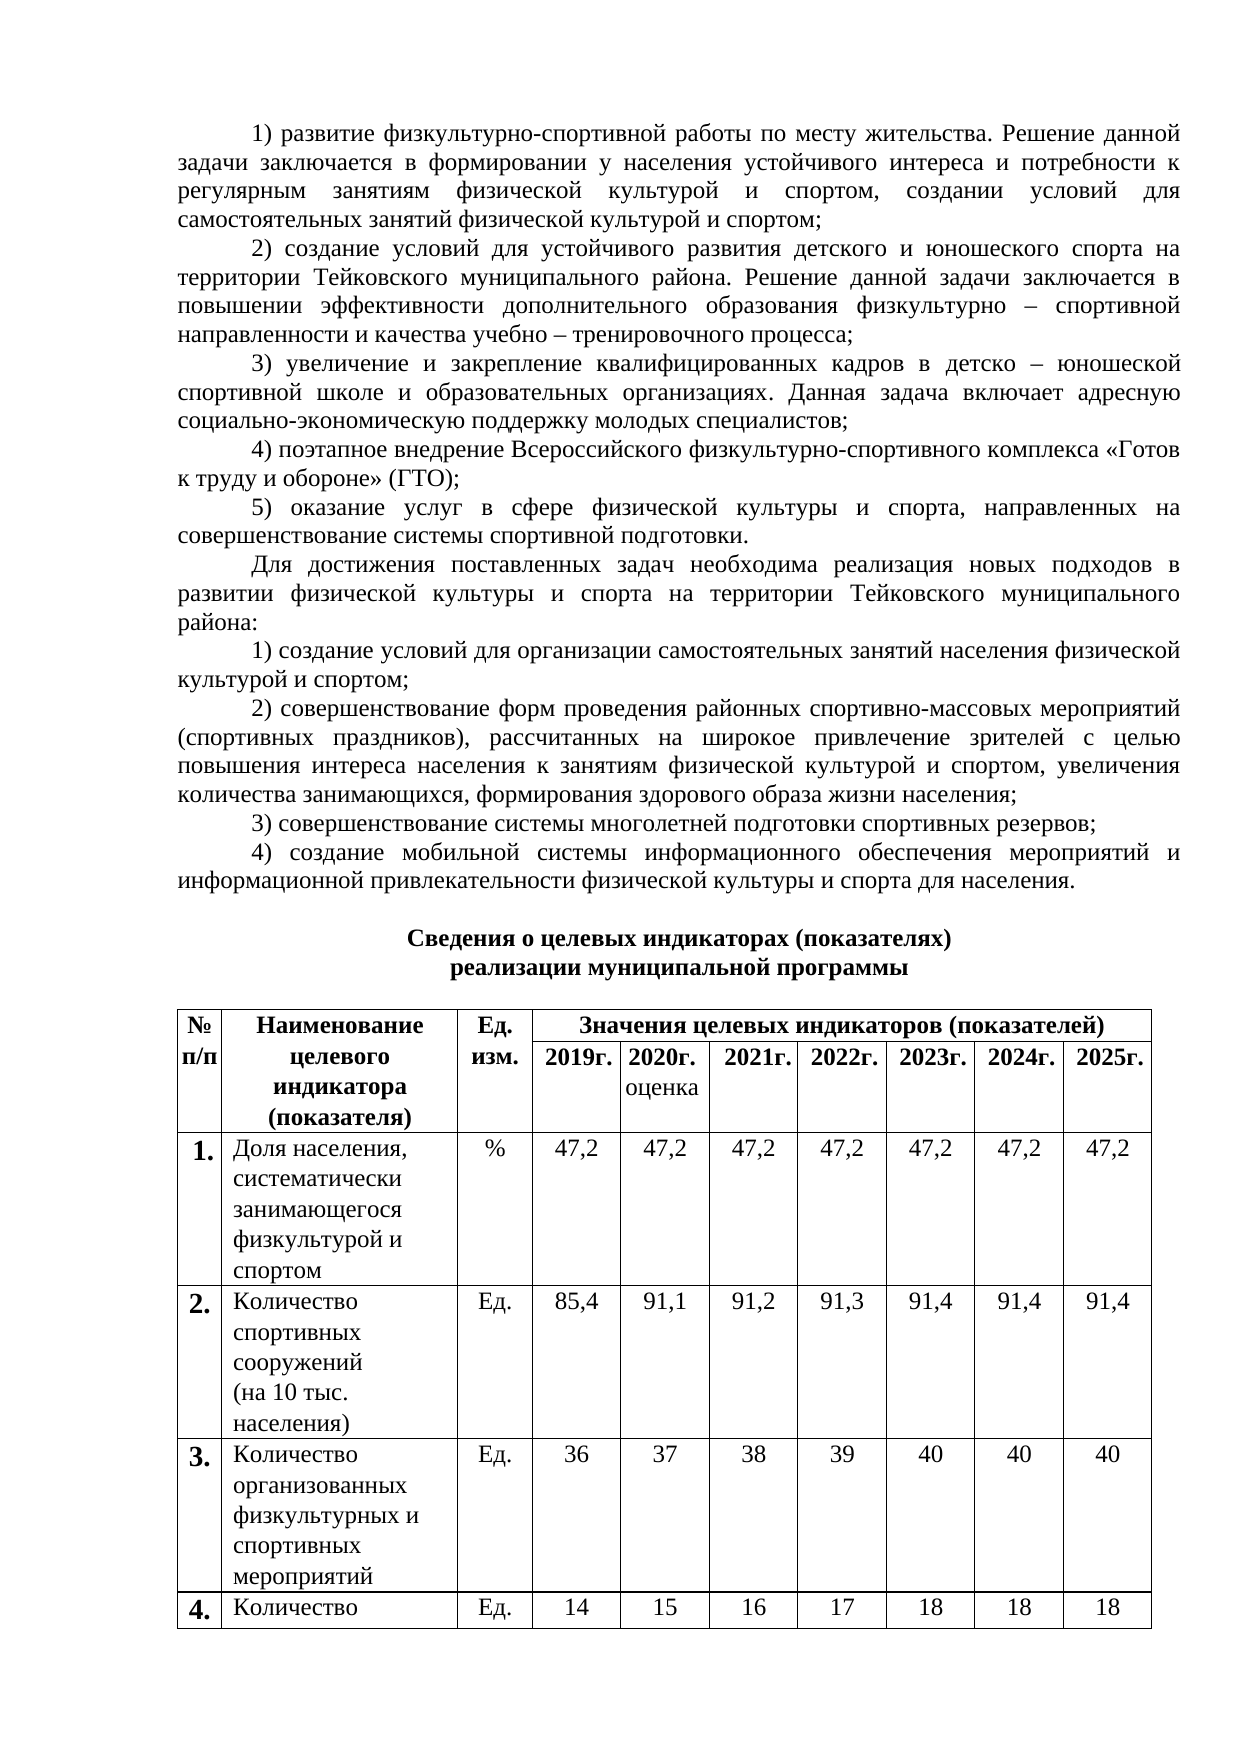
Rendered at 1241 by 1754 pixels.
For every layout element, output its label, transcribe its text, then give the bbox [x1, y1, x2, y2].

table_cell 37 [621, 1439, 709, 1591]
text 4) создание мобильной системы информационного обеспечения мероприятий и информационной привлекательности физической культуры и спорта для населения. [177, 837, 1181, 894]
table_cell 18 [975, 1593, 1063, 1628]
table_cell 91,3 [798, 1286, 886, 1438]
text 3) увеличение и закрепление квалифицированных кадров в детско – юношеской спортивной школе и образовательных организациях. Данная задача включает адресную социально-экономическую поддержку молодых специалистов; [177, 348, 1181, 434]
table_cell [178, 1439, 221, 1591]
table_cell 39 [798, 1439, 886, 1591]
table_cell Ед. [458, 1439, 532, 1591]
table_cell 14 [533, 1593, 620, 1628]
text Сведения о целевых индикаторах (показателях) [177, 923, 1181, 952]
table_cell 2020г. оценка [621, 1042, 709, 1132]
table_cell 91,1 [621, 1286, 709, 1438]
table_cell 38 [710, 1439, 797, 1591]
table_cell 17 [798, 1593, 886, 1628]
table_cell Доля населения, систематически занимающегося физкультурой и спортом [222, 1133, 457, 1285]
table_cell 2022г. [798, 1042, 886, 1132]
text 2) совершенствование форм проведения районных спортивно-массовых мероприятий (спортивных праздников), рассчитанных на широкое привлечение зрителей с целью повышения интереса населения к занятиям физической культурой и спортом, увеличения количества занимающихся, формирования здорового образа жизни населения; [177, 693, 1181, 808]
text 4) поэтапное внедрение Всероссийского физкультурно-спортивного комплекса «Готов к труду и обороне» (ГТО); [177, 434, 1181, 492]
text реализации муниципальной программы [177, 952, 1181, 981]
table_cell 47,2 [975, 1133, 1063, 1285]
table_cell 2019г. [533, 1042, 620, 1132]
table_cell Ед. [458, 1286, 532, 1438]
table_cell 91,4 [887, 1286, 974, 1438]
table_cell 91,4 [975, 1286, 1063, 1438]
table_cell 47,2 [887, 1133, 974, 1285]
table_cell 91,2 [710, 1286, 797, 1438]
table_cell 47,2 [1064, 1133, 1151, 1285]
table_cell Количество организованных физкультурных и спортивных мероприятий [222, 1439, 457, 1591]
table_cell 40 [887, 1439, 974, 1591]
text 3) совершенствование системы многолетней подготовки спортивных резервов; [177, 808, 1181, 837]
text 1) создание условий для организации самостоятельных занятий населения физической культурой и спортом; [177, 636, 1181, 693]
table_cell [178, 1593, 221, 1628]
table_cell % [458, 1133, 532, 1285]
table_cell 18 [887, 1593, 974, 1628]
table_header № п/п [178, 1010, 221, 1132]
text 2) создание условий для устойчивого развития детского и юношеского спорта на территории Тейковского муниципального района. Решение данной задачи заключается в повышении эффективности дополнительного образования физкультурно – спортивной направленности и качества учебно – тренировочного процесса; [177, 233, 1181, 348]
table_cell 15 [621, 1593, 709, 1628]
table_cell 47,2 [710, 1133, 797, 1285]
table_cell Количество спортивных сооружений (на 10 тыс. населения) [222, 1286, 457, 1438]
table_cell 18 [1064, 1593, 1151, 1628]
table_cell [222, 1593, 457, 1628]
table_cell 47,2 [533, 1133, 620, 1285]
table_cell 2023г. [887, 1042, 974, 1132]
table_cell 2021г. [710, 1042, 797, 1132]
table_header Значения целевых индикаторов (показателей) [533, 1010, 1151, 1041]
table_cell 47,2 [798, 1133, 886, 1285]
text Для достижения поставленных задач необходима реализация новых подходов в развитии физической культуры и спорта на территории Тейковского муниципального района: [177, 549, 1181, 636]
table_cell 2025г. [1064, 1042, 1151, 1132]
table_cell [178, 1133, 221, 1285]
text 5) оказание услуг в сфере физической культуры и спорта, направленных на совершенствование системы спортивной подготовки. [177, 492, 1181, 549]
table_cell 91,4 [1064, 1286, 1151, 1438]
table_cell 36 [533, 1439, 620, 1591]
table_cell 2024г. [975, 1042, 1063, 1132]
table_cell 40 [975, 1439, 1063, 1591]
table_header Ед. изм. [458, 1010, 532, 1132]
table_cell Ед. [458, 1593, 532, 1628]
table_cell [178, 1286, 221, 1438]
table_cell 85,4 [533, 1286, 620, 1438]
table_cell 40 [1064, 1439, 1151, 1591]
table_cell 16 [710, 1593, 797, 1628]
text 1) развитие физкультурно-спортивной работы по месту жительства. Решение данной задачи заключается в формировании у населения устойчивого интереса и потребности к регулярным занятиям физической культурой и спортом, создании условий для самостоятельных занятий физической культурой и спортом; [177, 118, 1181, 233]
table_cell 47,2 [621, 1133, 709, 1285]
table_header Наименование целевого индикатора (показателя) [222, 1010, 457, 1132]
